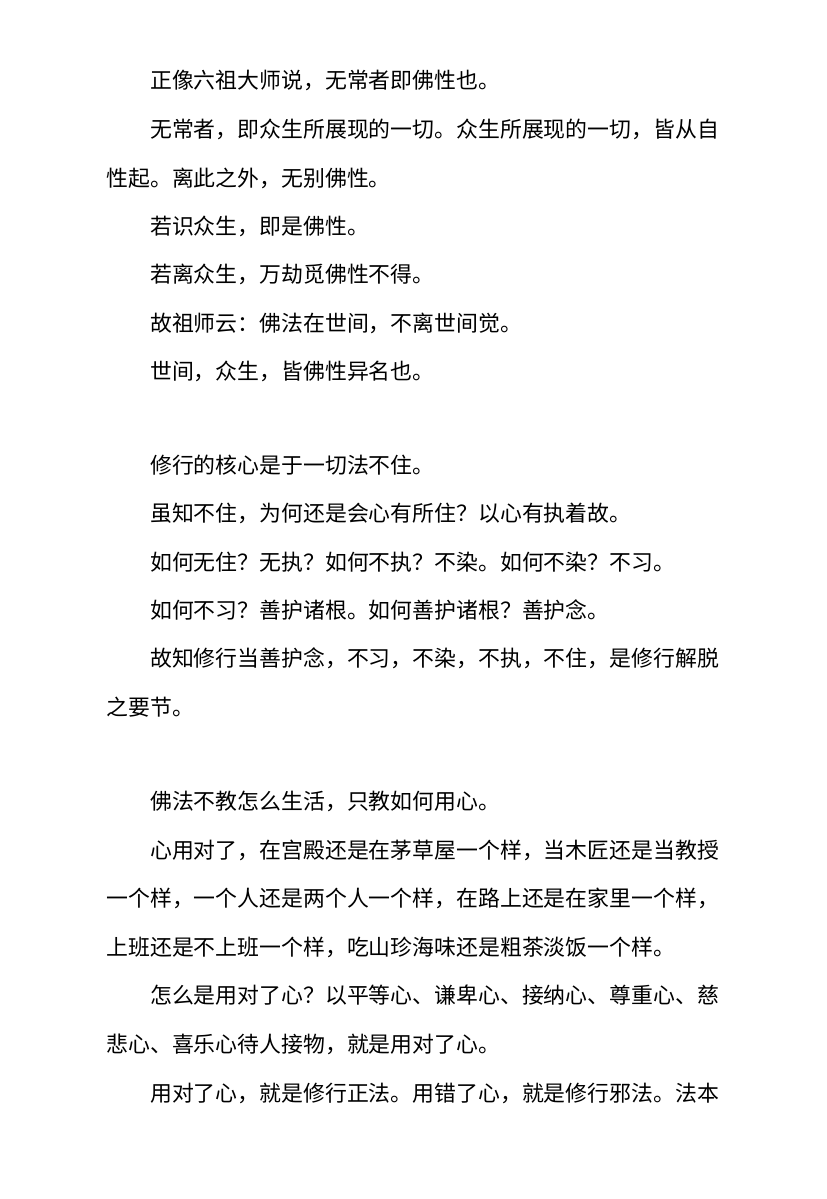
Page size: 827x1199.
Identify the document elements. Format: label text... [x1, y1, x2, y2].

text 心用对了，在宫殿还是在茅草屋一个样，当木匠还是当教授一个样，一个人还是两个人一个样，在路上还是在家里一个样，上班还是不上班一个样，吃山珍海味还是粗茶淡饭一个样。 [106, 832, 721, 962]
text 无常者，即众生所展现的一切。众生所展现的一切，皆从自性起。离此之外，无别佛性。 [106, 111, 721, 193]
text 故知修行当善护念，不习，不染，不执，不住，是修行解脱之要节。 [106, 641, 721, 722]
text 若离众生，万劫觅佛性不得。 [106, 257, 721, 289]
text 修行的核心是于一切法不住。 [106, 448, 721, 480]
text 佛法不教怎么生活，只教如何用心。 [106, 784, 721, 816]
text 正像六祖大师说，无常者即佛性也。 [106, 63, 721, 96]
text 怎么是用对了心？以平等心、谦卑心、接纳心、尊重心、慈悲心、喜乐心待人接物，就是用对了心。 [106, 978, 721, 1059]
text 如何不习？善护诸根。如何善护诸根？善护念。 [106, 593, 721, 625]
text 世间，众生，皆佛性异名也。 [106, 353, 721, 386]
text 若识众生，即是佛性。 [106, 208, 721, 241]
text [106, 1075, 721, 1108]
text 故祖师云：佛法在世间，不离世间觉。 [106, 305, 721, 338]
text 虽知不住，为何还是会心有所住？以心有执着故。 [106, 496, 721, 528]
text 如何无住？无执？如何不执？不染。如何不染？不习。 [106, 544, 721, 577]
